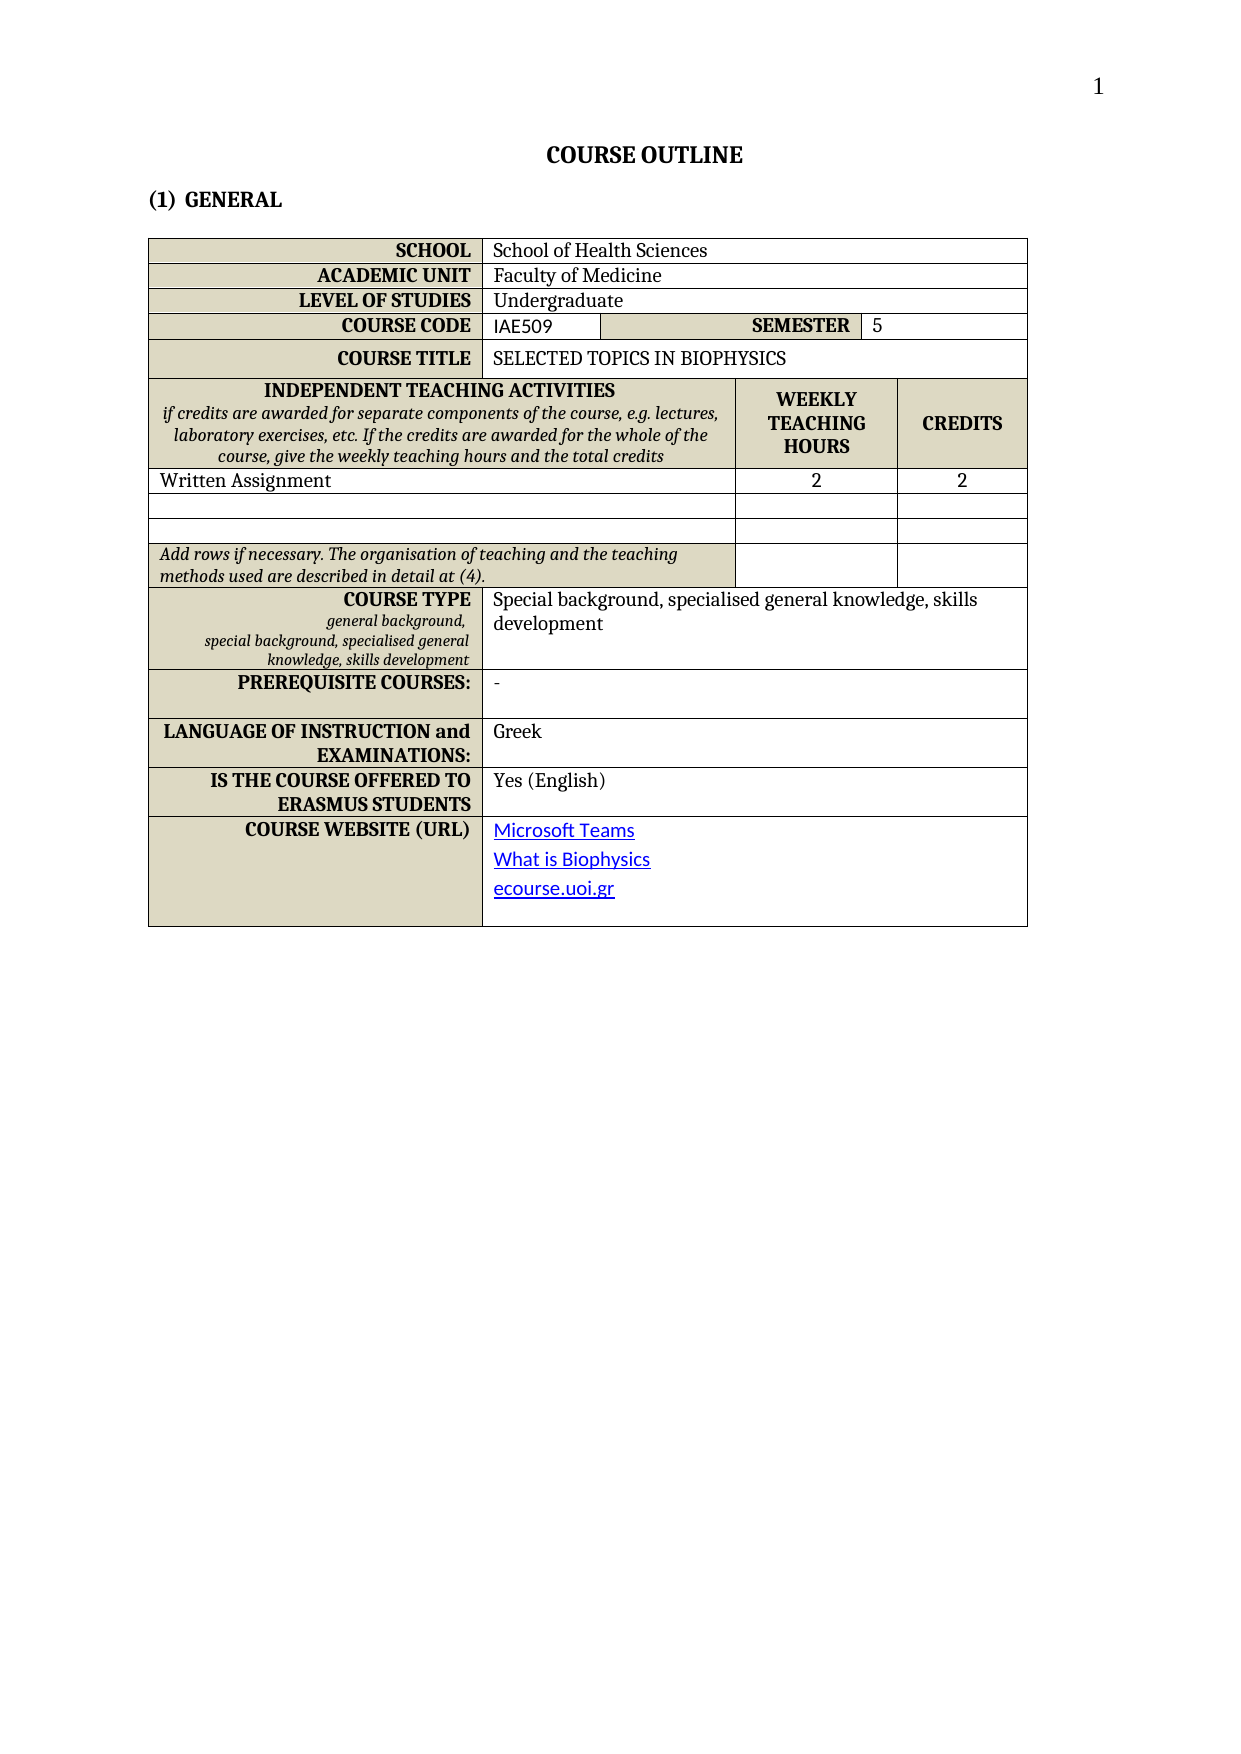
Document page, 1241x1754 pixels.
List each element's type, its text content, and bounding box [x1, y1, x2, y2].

table_cell [149, 494, 735, 518]
table_cell [898, 519, 1027, 543]
text COURSE OUTLINE [148, 141, 1104, 169]
table_cell Add rows if necessary. The organisation of teaching and the teaching methods used are described in detail at (4). [149, 544, 735, 587]
table_cell ΙΑΕ509 [483, 314, 600, 339]
table_cell 2 [736, 469, 897, 493]
table_cell [736, 519, 897, 543]
table_cell 2 [898, 469, 1027, 493]
table_cell SELECTED TOPICS IN BIOPHYSICS [483, 340, 1027, 378]
table_cell ACADEMIC UNIT [149, 264, 482, 287]
table_cell PREREQUISITE COURSES: [149, 670, 482, 718]
table_cell [149, 519, 735, 543]
table_cell COURSE CODE [149, 314, 482, 339]
list GENERAL [148, 186, 1104, 213]
table_cell LANGUAGE OF INSTRUCTION and EXAMINATIONS: [149, 719, 482, 767]
table_cell COURSE TYPE general background, special background, specialised general knowledge, skills development [149, 588, 482, 669]
table_cell [736, 494, 897, 518]
table_header SCHOOL [149, 239, 482, 262]
table_cell - [483, 670, 1027, 718]
table_cell [898, 544, 1027, 587]
table_cell CREDITS [898, 379, 1027, 468]
table_cell INDEPENDENT TEACHING ACTIVITIES if credits are awarded for separate components of the course, e.g. lectures, laboratory exercises, etc. If the credits are awarded for the whole of the course, give the weekly teaching hours and the total credits [149, 379, 735, 468]
table_cell Faculty of Medicine [483, 264, 1027, 287]
table_cell 5 [862, 314, 1027, 339]
table_cell Written Assignment [149, 469, 735, 493]
table_cell Yes (English) [483, 768, 1027, 816]
table_cell Microsoft Teams What is Biophysics ecourse.uoi.gr [483, 817, 1027, 926]
table_cell SEMESTER [601, 314, 861, 339]
table_cell LEVEL OF STUDIES [149, 289, 482, 312]
table_cell [898, 494, 1027, 518]
table_header School of Health Sciences [483, 239, 1027, 262]
table_cell COURSE WEBSITE (URL) [149, 817, 482, 926]
table_cell Greek [483, 719, 1027, 767]
table_cell IS THE COURSE OFFERED TO ERASMUS STUDENTS [149, 768, 482, 816]
table_cell COURSE TITLE [149, 340, 482, 378]
table_cell Undergraduate [483, 289, 1027, 312]
table_cell WEEKLY TEACHING HOURS [736, 379, 897, 468]
table_cell Special background, specialised general knowledge, skills development [483, 588, 1027, 669]
table_cell [736, 544, 897, 587]
